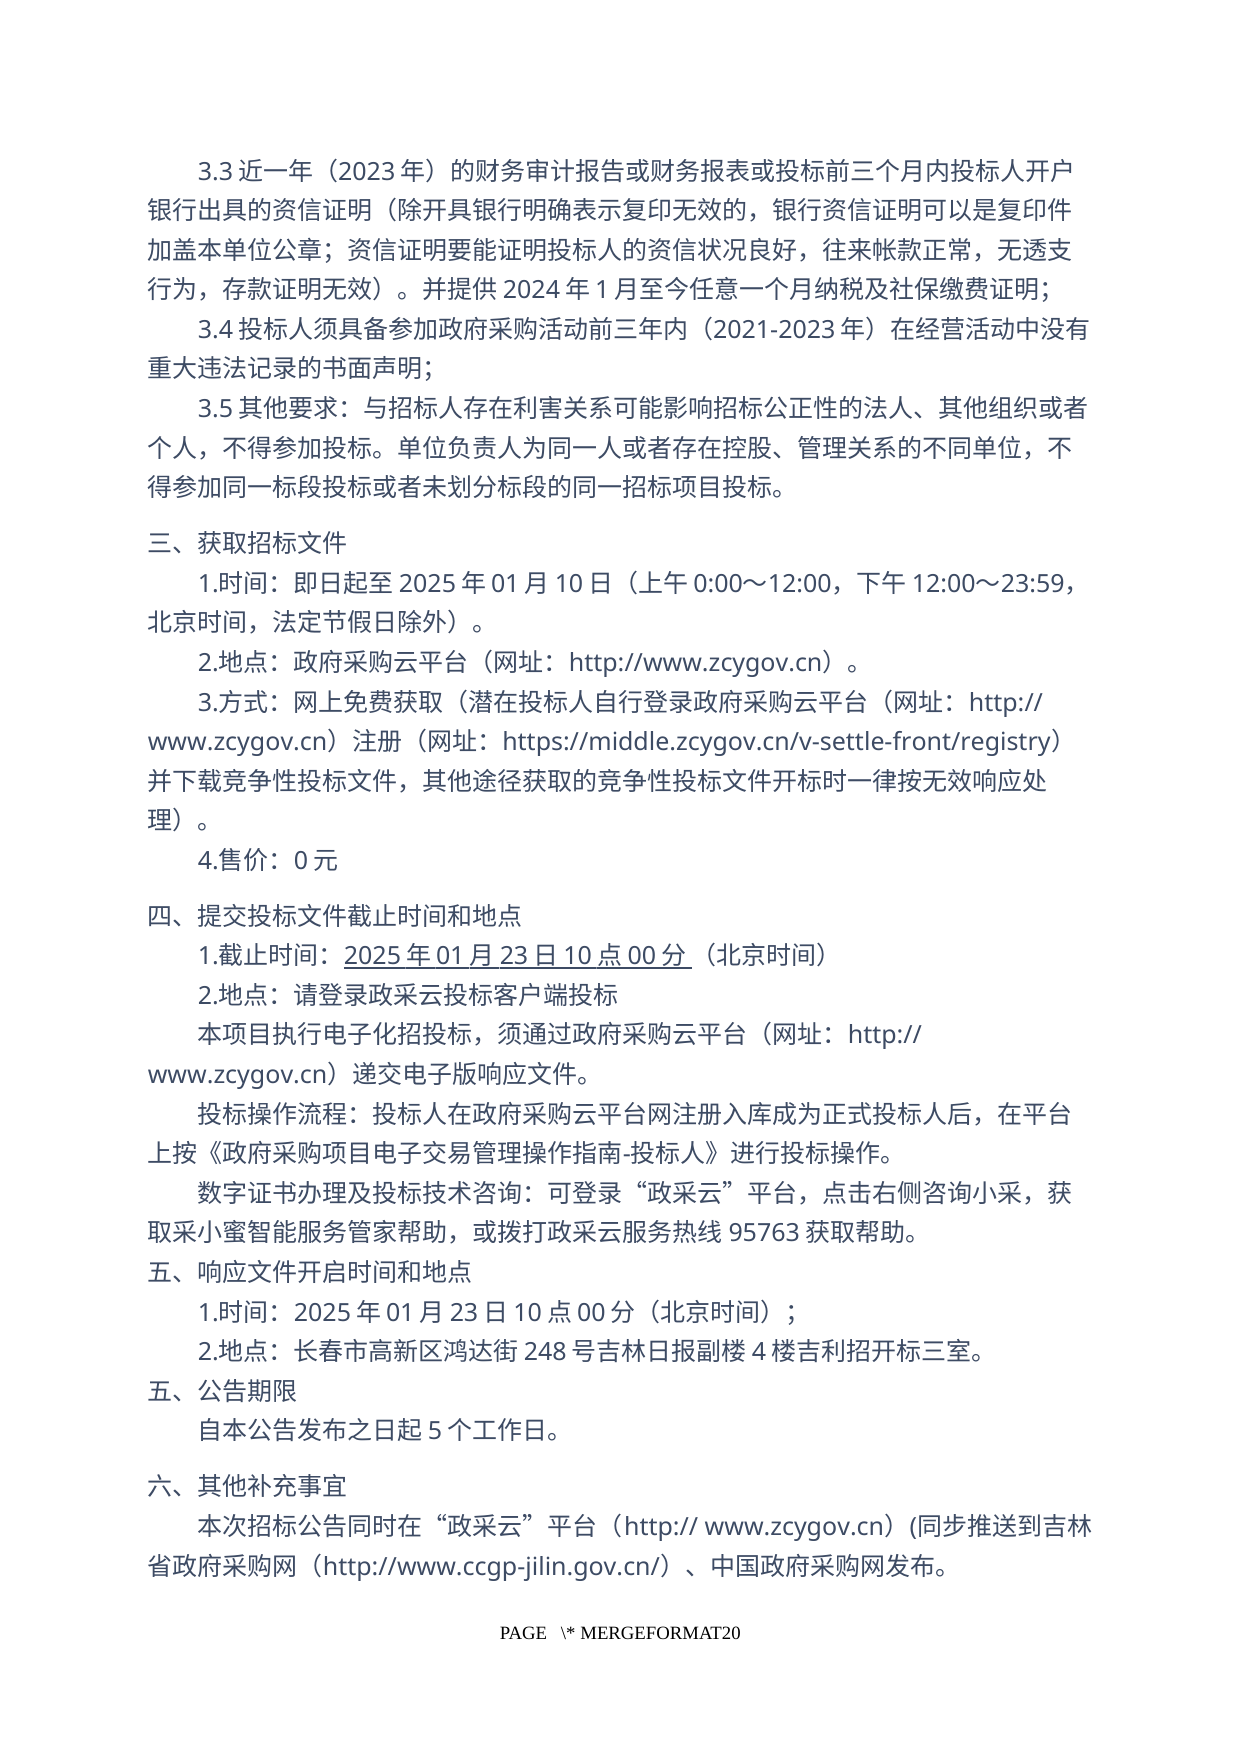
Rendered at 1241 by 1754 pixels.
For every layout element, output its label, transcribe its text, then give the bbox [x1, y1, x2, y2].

text 自本公告发布之日起5个工作日。 [148, 1407, 1092, 1447]
text 1.时间：即日起至2025年01月10日（上午0:00～12:00，下午12:00～23:59，北京时间，法定节假日除外）。 [148, 560, 1092, 639]
subtitle 四、提交投标文件截止时间和地点 [148, 893, 1092, 932]
text 3.4投标人须具备参加政府采购活动前三年内（2021-2023年）在经营活动中没有重大违法记录的书面声明； [148, 306, 1092, 385]
text 4.售价：0元 [148, 837, 1092, 877]
subtitle 三、获取招标文件 [148, 520, 1092, 560]
text 3.3近一年（2023年）的财务审计报告或财务报表或投标前三个月内投标人开户银行出具的资信证明（除开具银行明确表示复印无效的，银行资信证明可以是复印件加盖本单位公章；资信证明要能证明投标人的资信状况良好，往来帐款正常，无透支行为，存款证明无效）。并提供2024年1月至今任意一个月纳税及社保缴费证明； [148, 148, 1092, 306]
text 投标操作流程：投标人在政府采购云平台网注册入库成为正式投标人后，在平台上按《政府采购项目电子交易管理操作指南-投标人》进行投标操作。 [148, 1091, 1092, 1170]
text 2.地点：请登录政采云投标客户端投标 [148, 972, 1092, 1012]
text 2.地点：政府采购云平台（网址：http://www.zcygov.cn）。 [148, 639, 1092, 679]
text 五、响应文件开启时间和地点 [148, 1249, 1092, 1289]
text 2.地点：长春市高新区鸿达街248号吉林日报副楼4楼吉利招开标三室。 [148, 1328, 1092, 1368]
text 3.5其他要求：与招标人存在利害关系可能影响招标公正性的法人、其他组织或者个人，不得参加投标。单位负责人为同一人或者存在控股、管理关系的不同单位，不得参加同一标段投标或者未划分标段的同一招标项目投标。 [148, 385, 1092, 504]
text 本项目执行电子化招投标，须通过政府采购云平台（网址：http://www.zcygov.cn）递交电子版响应文件。 [148, 1012, 1092, 1091]
text 1.截止时间：2025年01月23日10点 00分 （北京时间） [148, 932, 1092, 972]
text 3.方式：网上免费获取（潜在投标人自行登录政府采购云平台（网址：http:// www.zcygov.cn）注册（网址：https://middle.zcygov.cn/v-settle-front/registry）并下载竞争性投标文件，其他途径获取的竞争性投标文件开标时一律按无效响应处理）。 [148, 679, 1092, 837]
text 1.时间：2025年01月23日10点00分（北京时间）； [148, 1289, 1092, 1328]
text 五、公告期限 [148, 1368, 1092, 1407]
text 数字证书办理及投标技术咨询：可登录“政采云”平台，点击右侧咨询小采，获取采小蜜智能服务管家帮助，或拨打政采云服务热线 95763获取帮助。 [148, 1170, 1092, 1249]
subtitle 六、其他补充事宜 [148, 1463, 1092, 1503]
subtitle 本次招标公告同时在“政采云”平台（http:// www.zcygov.cn）(同步推送到吉林省政府采购网（http://www.ccgp-jilin.gov.cn/）、中国政府采购网发布。 [148, 1503, 1092, 1582]
